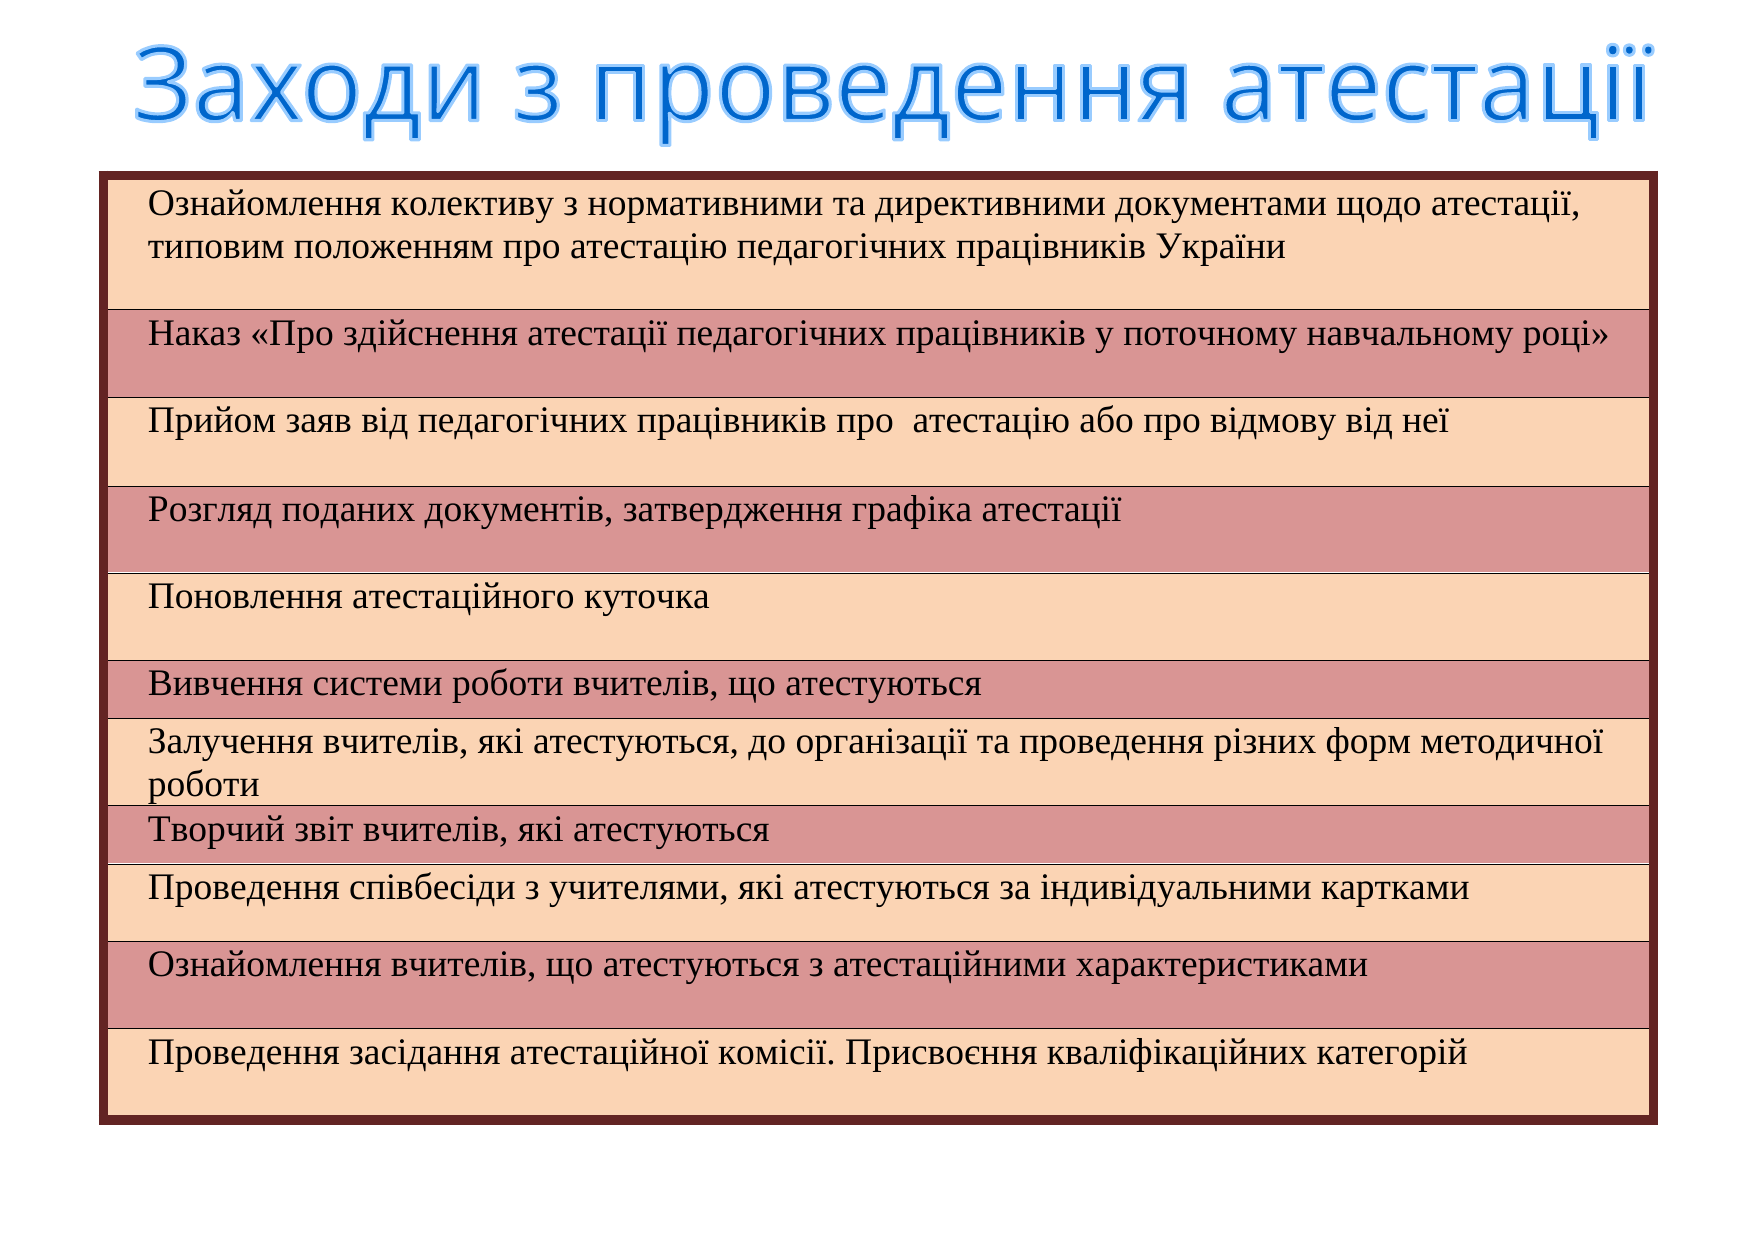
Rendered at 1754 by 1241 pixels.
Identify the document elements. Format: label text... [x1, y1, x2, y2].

table_header Ознайомлення колективу з нормативними та директивними документами щодо атестації, типовим положенням про атестацію педагогічних працівників України [108, 180, 1649, 309]
table_cell Творчий звіт вчителів, які атестуються [108, 806, 1649, 863]
table_cell Поновлення атестаційного куточка [108, 574, 1649, 660]
table_cell Ознайомлення вчителів, що атестуються з атестаційними характеристиками [108, 942, 1649, 1028]
table_cell Проведення засідання атестаційної комісії. Присвоєння кваліфікаційних категорій [108, 1029, 1649, 1115]
table_cell Залучення вчителів, які атестуються, до організації та проведення різних форм методичної роботи [108, 719, 1649, 805]
table_cell Наказ «Про здійснення атестації педагогічних працівників у поточному навчальному році» [108, 310, 1649, 397]
table_cell Прийом заяв від педагогічних працівників про атестацію або про відмову від неї [108, 398, 1649, 486]
table_cell Розгляд поданих документів, затвердження графіка атестації [108, 487, 1649, 572]
table_cell Проведення співбесіди з учителями, які атестуються за індивідуальними картками [108, 865, 1649, 941]
table_cell Вивчення системи роботи вчителів, що атестуються [108, 661, 1649, 718]
